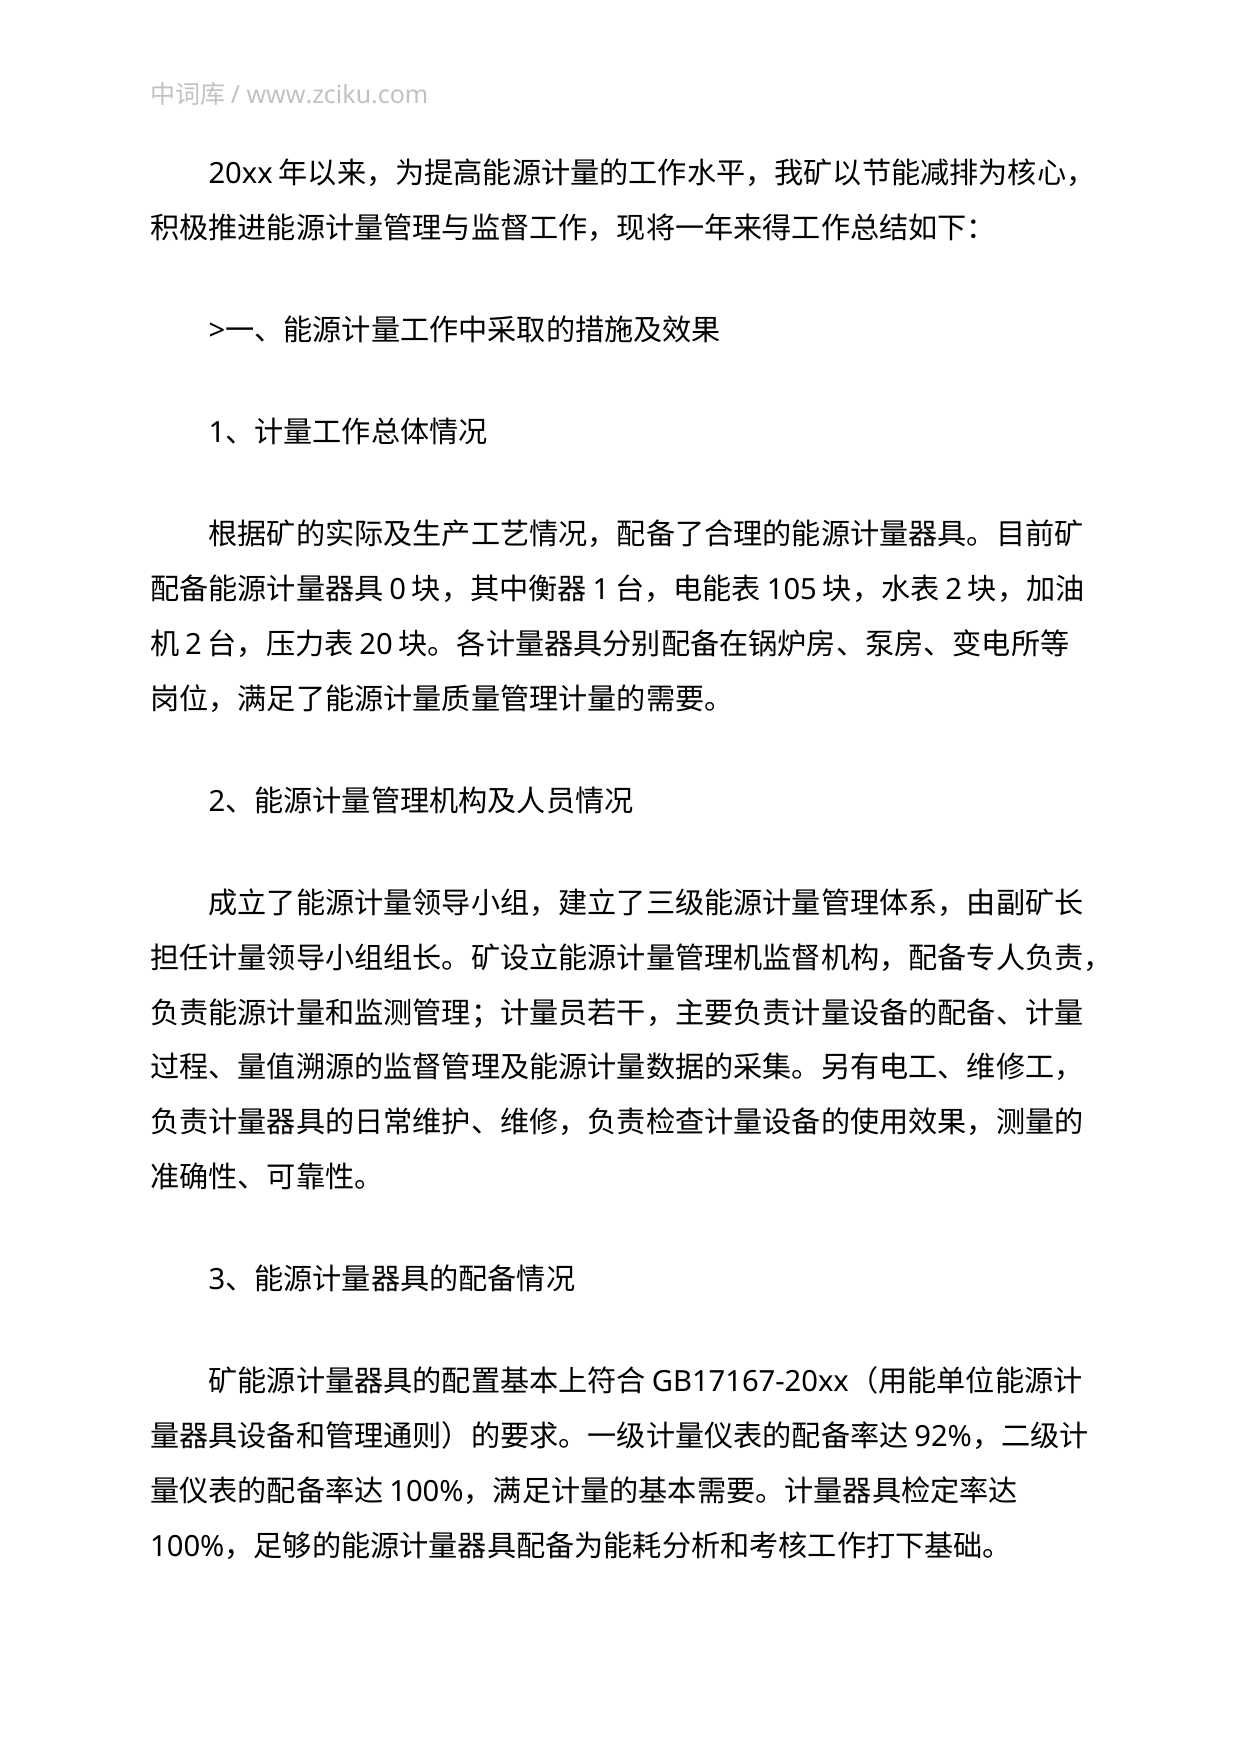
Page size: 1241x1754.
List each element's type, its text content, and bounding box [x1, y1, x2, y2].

text 2、能源计量管理机构及人员情况 [150, 777, 1090, 820]
text 3、能源计量器具的配备情况 [150, 1256, 1090, 1298]
text 20xx年以来，为提高能源计量的工作水平，我矿以节能减排为核心，积极推进能源计量管理与监督工作，现将一年来得工作总结如下： [150, 150, 1090, 247]
text 1、计量工作总体情况 [150, 409, 1090, 451]
text 矿能源计量器具的配置基本上符合GB17167-20xx（用能单位能源计量器具设备和管理通则）的要求。一级计量仪表的配备率达92%，二级计量仪表的配备率达100%，满足计量的基本需要。计量器具检定率达100%，足够的能源计量器具配备为能耗分析和考核工作打下基础。 [150, 1358, 1090, 1565]
text >一、能源计量工作中采取的措施及效果 [150, 307, 1090, 349]
text 根据矿的实际及生产工艺情况，配备了合理的能源计量器具。目前矿配备能源计量器具0块，其中衡器1台，电能表105块，水表2块，加油机2台，压力表20块。各计量器具分别配备在锅炉房、泵房、变电所等岗位，满足了能源计量质量管理计量的需要。 [150, 511, 1090, 718]
text 成立了能源计量领导小组，建立了三级能源计量管理体系，由副矿长担任计量领导小组组长。矿设立能源计量管理机监督机构，配备专人负责，负责能源计量和监测管理；计量员若干，主要负责计量设备的配备、计量过程、量值溯源的监督管理及能源计量数据的采集。另有电工、维修工，负责计量器具的日常维护、维修，负责检查计量设备的使用效果，测量的准确性、可靠性。 [150, 879, 1090, 1196]
